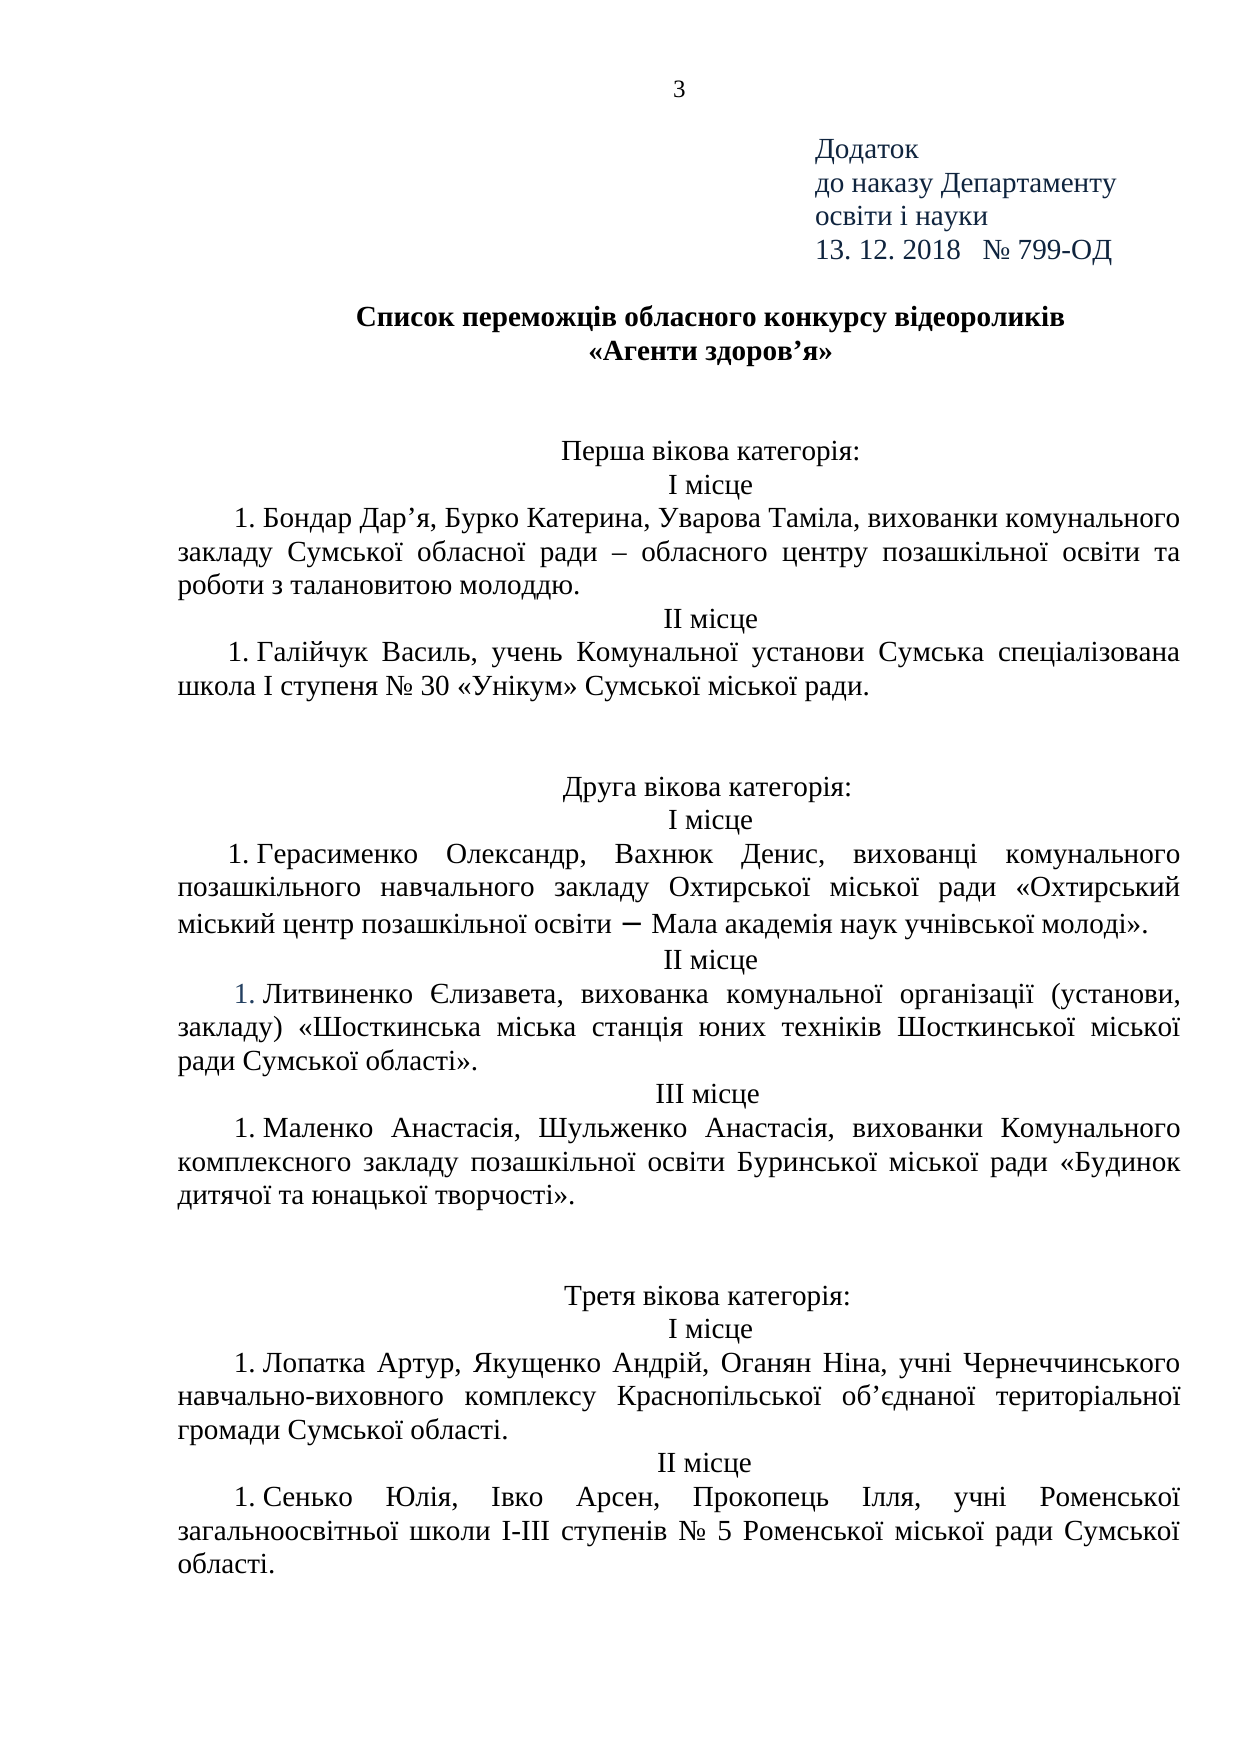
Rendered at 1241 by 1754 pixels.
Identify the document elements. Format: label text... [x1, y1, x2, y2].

text 1. Галійчук Василь, учень Комунальної установи Сумська спеціалізована школа І ступеня № 30 «Унікум» Сумської міської ради. [177, 634, 1181, 702]
text ІІІ місце [177, 1077, 1181, 1110]
text І місце [177, 467, 1181, 500]
text ІІ місце [177, 601, 1181, 634]
text Друга вікова категорія: [177, 769, 1181, 802]
text Список переможців обласного конкурсу відеороликів [177, 299, 1181, 333]
text ІІ місце [177, 942, 1181, 976]
text І місце [177, 802, 1181, 836]
text 13. 12. 2018 № 799-ОД [215, 232, 1181, 266]
text 1. Герасименко Олександр, Вахнюк Денис, вихованці комунального позашкільного навчального закладу Охтирської міської ради «Охтирський міський центр позашкільної освіти − Мала академія наук учнівської молоді». [177, 836, 1181, 942]
text ІІ місце [177, 1446, 1181, 1479]
text 1. Маленко Анастасія, Шульженко Анастасія, вихованки Комунального комплексного закладу позашкільної освіти Буринської міської ради «Будинок дитячої та юнацької творчості». [177, 1110, 1181, 1211]
text 1. Бондар Дар’я, Бурко Катерина, Уварова Таміла, вихованки комунального закладу Сумської обласної ради – обласного центру позашкільної освіти та роботи з талановитою молоддю. [177, 500, 1181, 601]
text І місце [177, 1311, 1181, 1345]
text до наказу Департаменту [177, 165, 1181, 198]
text 1. Литвиненко Єлизавета, вихованка комунальної організації (установи, закладу) «Шосткинська міська станція юних техніків Шосткинської міської ради Сумської області». [177, 976, 1181, 1077]
text 1. Сенько Юлія, Івко Арсен, Прокопець Ілля, учні Роменської загальноосвітньої школи І-ІІІ ступенів № 5 Роменської міської ради Сумської області. [177, 1479, 1181, 1580]
text «Агенти здоров’я» [177, 333, 1181, 366]
text Додаток [741, 131, 1181, 165]
text 1. Лопатка Артур, Якущенко Андрій, Оганян Ніна, учні Чернеччинського навчально-виховного комплексу Краснопільської об’єднаної територіальної громади Сумської області. [177, 1345, 1181, 1446]
text Перша вікова категорія: [177, 433, 1181, 467]
text освіти і науки [177, 198, 1181, 232]
text Третя вікова категорія: [177, 1278, 1181, 1311]
